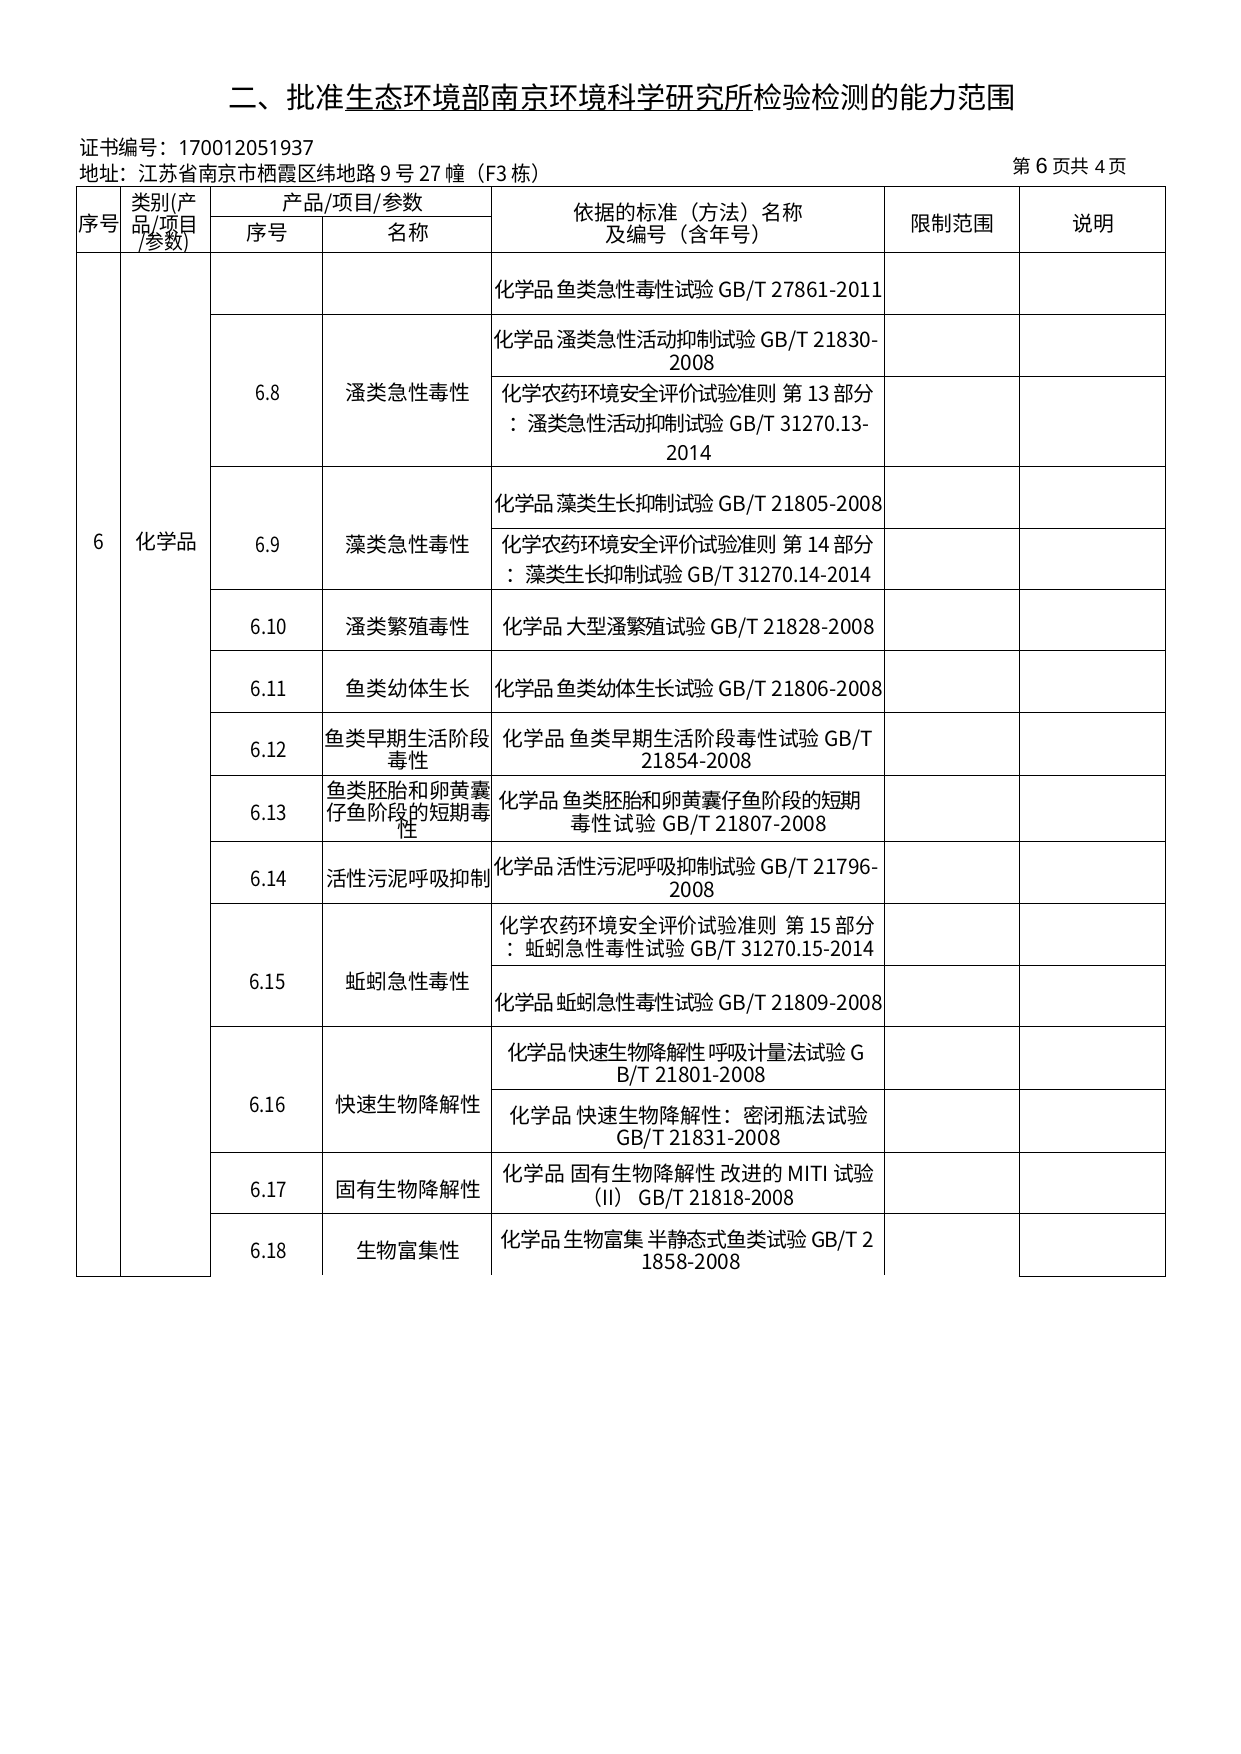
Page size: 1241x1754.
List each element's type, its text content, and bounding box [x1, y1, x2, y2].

table_header 限制范围 [885, 187, 1019, 252]
table_cell [885, 713, 1019, 774]
table_cell [1020, 1027, 1165, 1089]
table_cell [1020, 1153, 1165, 1213]
table_cell 6.9 [211, 467, 322, 589]
table_cell 化学品 [121, 253, 210, 1276]
table_cell [885, 842, 1019, 903]
table_header 说明 [1020, 187, 1165, 252]
table_header 依据的标准（方法）名称及编号（含年号） [492, 187, 884, 252]
table_cell [885, 377, 1019, 466]
table_cell [1020, 1214, 1165, 1276]
table_cell 快速生物降解性 [323, 1027, 491, 1152]
table_cell 6.17 [211, 1153, 322, 1213]
table_cell [885, 467, 1019, 527]
table_cell [885, 253, 1019, 313]
table_cell [1020, 966, 1165, 1026]
table_cell 6.15 [211, 904, 322, 1026]
table_cell [1020, 315, 1165, 376]
table_cell 化学品 鱼类早期生活阶段毒性试验 GB/T 21854-2008 [492, 713, 884, 774]
table_cell [885, 1027, 1019, 1089]
table_cell [1020, 377, 1165, 466]
table_cell 溞类急性毒性 [323, 315, 491, 466]
table_cell [885, 966, 1019, 1026]
table_cell [323, 253, 491, 313]
table_cell 化学品 快速生物降解性 呼吸计量法试验GB/T 21801-2008 [492, 1027, 884, 1089]
table_cell 鱼类幼体生长 [323, 651, 491, 712]
table_cell [1020, 842, 1165, 903]
table_header 类别(产品/项目 /参数) [121, 187, 210, 252]
table_cell 生物富集性 [323, 1214, 491, 1276]
table_cell 名称 [323, 217, 491, 252]
table_cell [1020, 529, 1165, 589]
table_cell [1020, 904, 1165, 965]
table_cell [1020, 253, 1165, 313]
table_cell 6 [77, 253, 120, 1276]
table_cell [885, 776, 1019, 841]
table_cell 6.11 [211, 651, 322, 712]
table_cell [1020, 776, 1165, 841]
table_cell [1020, 651, 1165, 712]
table_cell [885, 1153, 1019, 1213]
table_cell 6.10 [211, 590, 322, 650]
table_cell 化学品 藻类生长抑制试验 GB/T 21805-2008 [492, 467, 884, 527]
table_cell 化学品 蚯蚓急性毒性试验 GB/T 21809-2008 [492, 966, 884, 1026]
table_cell 化学品 鱼类急性毒性试验 GB/T 27861-2011 [492, 253, 884, 313]
table_cell 化学品 鱼类幼体生长试验 GB/T 21806-2008 [492, 651, 884, 712]
table_cell 溞类繁殖毒性 [323, 590, 491, 650]
table_cell 6.16 [211, 1027, 322, 1152]
table_cell 活性污泥呼吸抑制 [323, 842, 491, 903]
table_cell 6.12 [211, 713, 322, 774]
table_cell 蚯蚓急性毒性 [323, 904, 491, 1026]
table_cell 化学品 溞类急性活动抑制试验 GB/T 21830- 2008 [492, 315, 884, 376]
table_cell 序号 [211, 217, 322, 252]
table_cell 固有生物降解性 [323, 1153, 491, 1213]
table_cell 化学品 鱼类胚胎和卵黄囊仔鱼阶段的短期毒性试验 GB/T 21807-2008 [492, 776, 884, 841]
table_cell 化学品 生物富集 半静态式鱼类试验 GB/T 21858-2008 [491, 1214, 884, 1276]
table_cell 化学品 活性污泥呼吸抑制试验 GB/T 21796- 2008 [492, 842, 884, 903]
table_cell 化学品 大型溞繁殖试验 GB/T 21828-2008 [492, 590, 884, 650]
table_cell 化学品 固有生物降解性 改进的MITI试验 （II） GB/T 21818-2008 [492, 1153, 884, 1213]
table_cell [885, 1214, 1019, 1276]
table_cell [885, 1090, 1019, 1152]
table_cell [211, 253, 322, 313]
table_cell 化学品 快速生物降解性：密闭瓶法试验GB/T 21831-2008 [492, 1090, 884, 1152]
table_cell 鱼类早期生活阶段毒性 [323, 713, 491, 774]
table_cell [1020, 1090, 1165, 1152]
table_cell 化学农药环境安全评价试验准则 第15部分 ：蚯蚓急性毒性试验 GB/T 31270.15-2014 [492, 904, 884, 965]
table_header 产品/项目/参数 [211, 187, 491, 216]
table_cell [1020, 713, 1165, 774]
table_cell [1020, 590, 1165, 650]
table_cell 6.13 [211, 776, 322, 841]
table_cell [885, 315, 1019, 376]
table_cell 6.18 [211, 1214, 323, 1276]
table_cell [885, 904, 1019, 965]
table_cell [1020, 467, 1165, 527]
table_header 序号 [77, 187, 120, 252]
table_cell 藻类急性毒性 [323, 467, 491, 589]
table_cell 6.8 [211, 315, 322, 466]
table_cell 化学农药环境安全评价试验准则 第13部分 ：溞类急性活动抑制试验 GB/T 31270.13-2014 [492, 377, 884, 466]
table_cell [885, 590, 1019, 650]
table_cell 化学农药环境安全评价试验准则 第14部分 ：藻类生长抑制试验 GB/T 31270.14-2014 [492, 529, 884, 589]
table_cell [885, 529, 1019, 589]
table_cell 鱼类胚胎和卵黄囊仔鱼阶段的短期毒 性 [323, 776, 491, 841]
table_cell [885, 651, 1019, 712]
table_cell 6.14 [211, 842, 322, 903]
